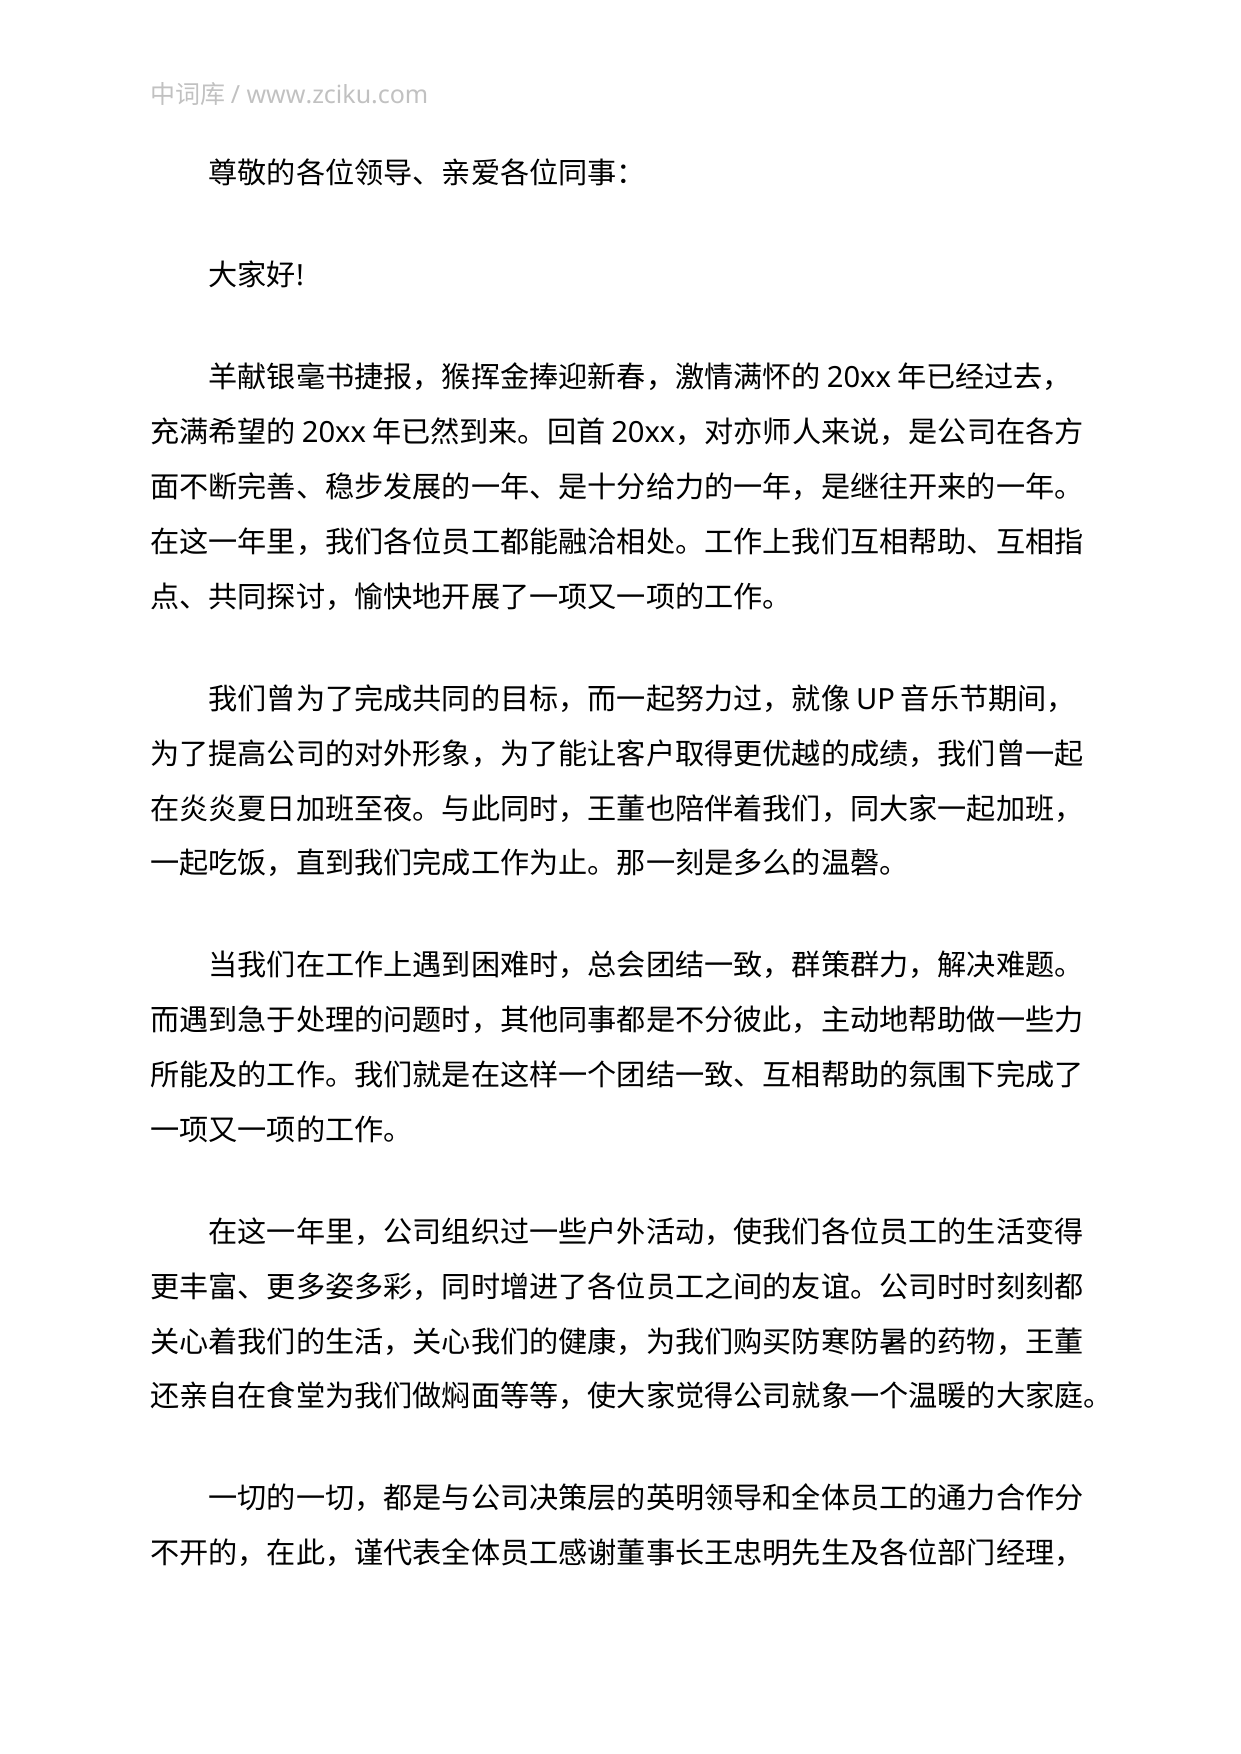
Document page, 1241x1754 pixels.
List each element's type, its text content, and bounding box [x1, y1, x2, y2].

text 我们曾为了完成共同的目标，而一起努力过，就像UP音乐节期间，为了提高公司的对外形象，为了能让客户取得更优越的成绩，我们曾一起在炎炎夏日加班至夜。与此同时，王董也陪伴着我们，同大家一起加班，一起吃饭，直到我们完成工作为止。那一刻是多么的温磬。 [150, 675, 1090, 882]
text 当我们在工作上遇到困难时，总会团结一致，群策群力，解决难题。而遇到急于处理的问题时，其他同事都是不分彼此，主动地帮助做一些力所能及的工作。我们就是在这样一个团结一致、互相帮助的氛围下完成了一项又一项的工作。 [150, 942, 1090, 1149]
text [150, 1475, 1090, 1572]
text 大家好! [150, 252, 1090, 294]
text 在这一年里，公司组织过一些户外活动，使我们各位员工的生活变得更丰富、更多姿多彩，同时增进了各位员工之间的友谊。公司时时刻刻都关心着我们的生活，关心我们的健康，为我们购买防寒防暑的药物，王董还亲自在食堂为我们做焖面等等，使大家觉得公司就象一个温暖的大家庭。 [150, 1208, 1090, 1415]
text 羊献银毫书捷报，猴挥金捧迎新春，激情满怀的20xx年已经过去，充满希望的20xx年已然到来。回首20xx，对亦师人来说，是公司在各方面不断完善、稳步发展的一年、是十分给力的一年，是继往开来的一年。在这一年里，我们各位员工都能融洽相处。工作上我们互相帮助、互相指点、共同探讨，愉快地开展了一项又一项的工作。 [150, 354, 1090, 616]
text 尊敬的各位领导、亲爱各位同事： [150, 150, 1090, 192]
